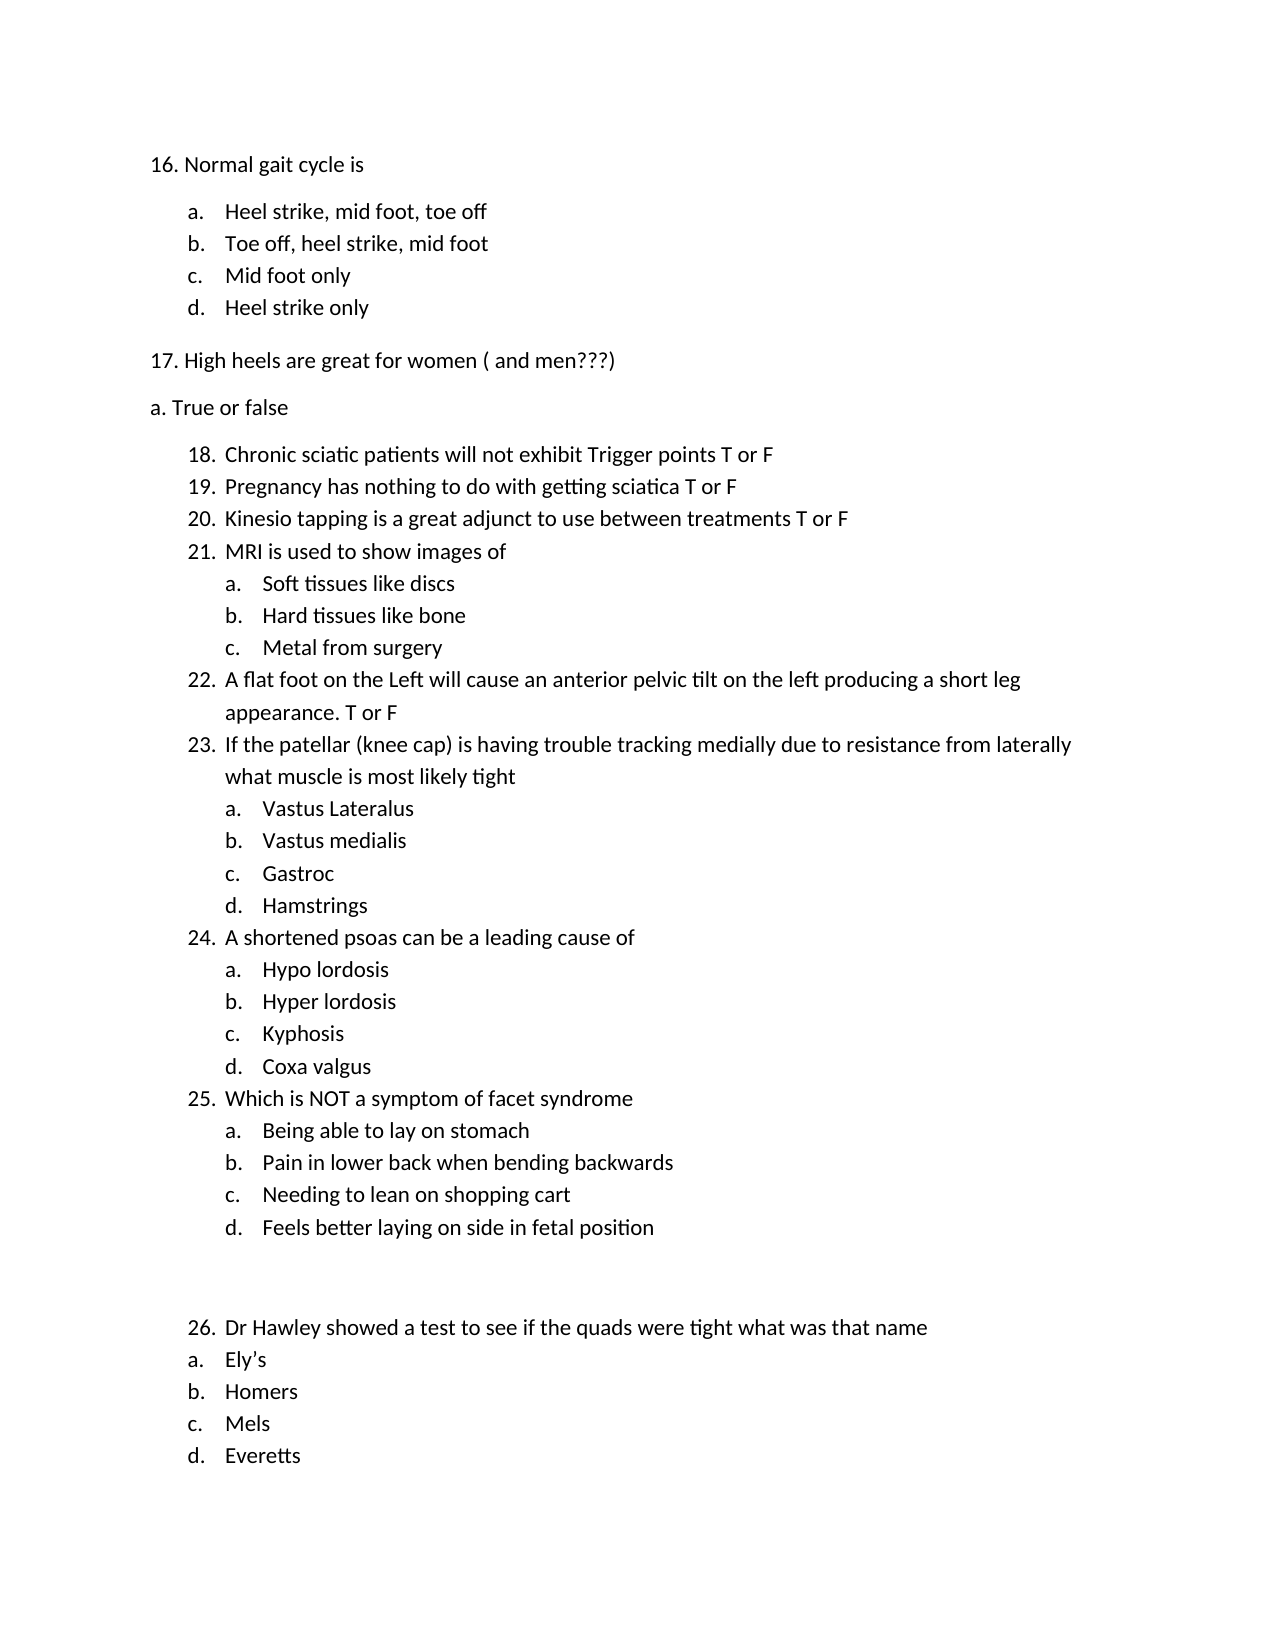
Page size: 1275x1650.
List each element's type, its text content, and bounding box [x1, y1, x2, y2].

list Toe off, heel strike, mid foot [187, 229, 1125, 257]
text 17. High heels are great for women ( and men???) [150, 346, 1125, 374]
list Being able to lay on stomach [225, 1116, 1125, 1144]
list If the patellar (knee cap) is having trouble tracking medially due to resistance from laterally what muscle is most likely tight [187, 730, 1125, 790]
list Kinesio tapping is a great adjunct to use between treatments T or F [187, 504, 1125, 533]
list MRI is used to show images of [187, 537, 1125, 565]
list A flat foot on the Left will cause an anterior pelvic tilt on the left producing a short leg appearance. T or F [187, 666, 1125, 726]
list Mid foot only [187, 261, 1125, 289]
list Vastus medialis [225, 826, 1125, 854]
list Hypo lordosis [225, 955, 1125, 983]
list Coxa valgus [225, 1052, 1125, 1080]
list Gastroc [225, 859, 1125, 887]
text 16. Normal gait cycle is [150, 150, 1125, 178]
list Pregnancy has nothing to do with getting sciatica T or F [187, 472, 1125, 500]
list Hyper lordosis [225, 987, 1125, 1015]
list Kyphosis [225, 1019, 1125, 1048]
list Heel strike, mid foot, toe off [187, 197, 1125, 225]
list Chronic sciatic patients will not exhibit Trigger points T or F [187, 440, 1125, 468]
list Pain in lower back when bending backwards [225, 1148, 1125, 1176]
list Soft tissues like discs [225, 569, 1125, 597]
list Feels better laying on side in fetal position [225, 1213, 1125, 1241]
list Vastus Lateralus [225, 794, 1125, 822]
list Everetts [187, 1441, 1125, 1469]
list Needing to lean on shopping cart [225, 1181, 1125, 1208]
list Hard tissues like bone [225, 601, 1125, 629]
list Homers [187, 1377, 1125, 1405]
list Dr Hawley showed a test to see if the quads were tight what was that name [187, 1313, 1125, 1341]
list Ely’s [187, 1345, 1125, 1373]
text a. True or false [150, 393, 1125, 421]
list A shortened psoas can be a leading cause of [187, 923, 1125, 951]
list Hamstrings [225, 891, 1125, 919]
list Which is NOT a symptom of facet syndrome [187, 1084, 1125, 1112]
list Mels [187, 1409, 1125, 1437]
list Heel strike only [187, 293, 1125, 321]
list Metal from surgery [225, 633, 1125, 661]
